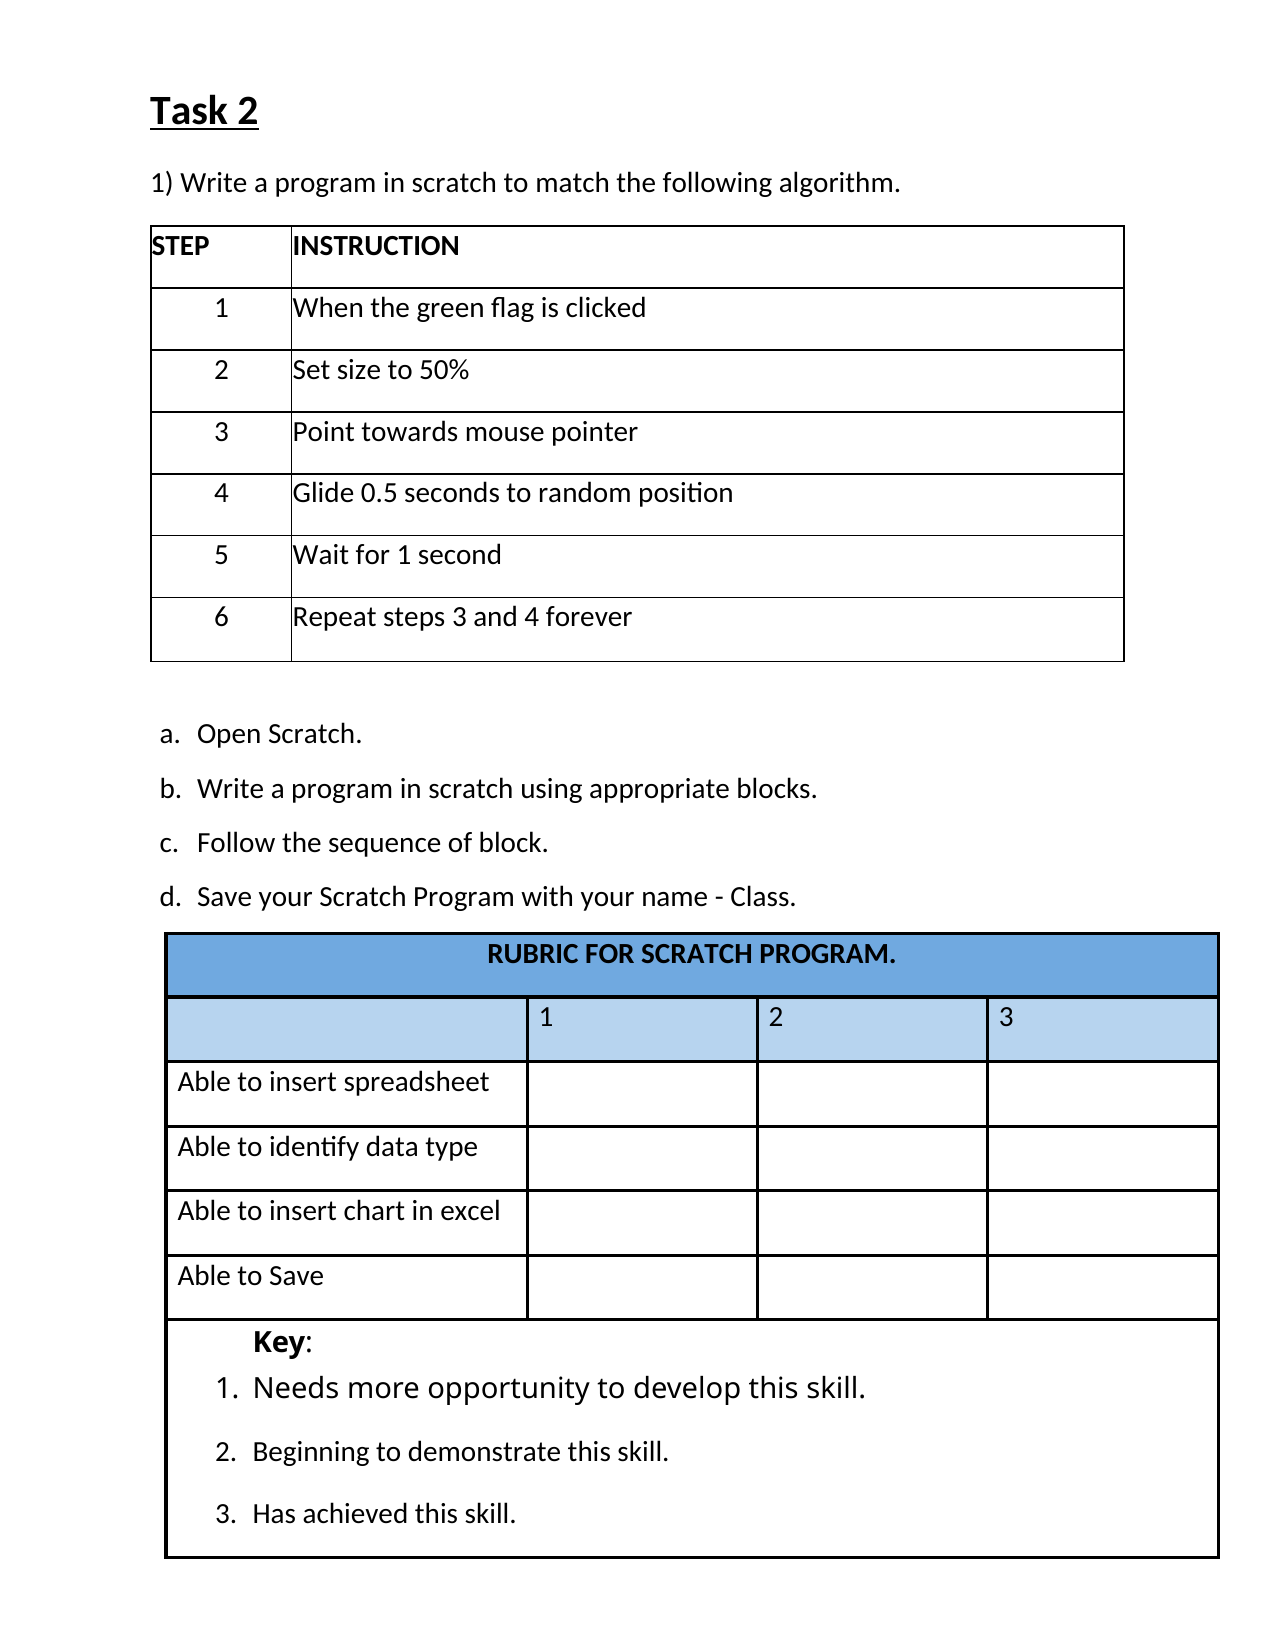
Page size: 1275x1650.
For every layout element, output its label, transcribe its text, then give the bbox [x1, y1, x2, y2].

table_cell [759, 1192, 986, 1254]
table_cell [989, 1257, 1217, 1318]
table_cell [759, 1257, 986, 1318]
table_cell [168, 999, 526, 1060]
table_cell 6 [152, 598, 291, 661]
table_cell 5 [152, 536, 291, 597]
table_cell [529, 1128, 756, 1189]
table_cell [759, 1063, 986, 1124]
table_cell 4 [152, 475, 291, 535]
list Save your Scratch Program with your name - Class. [159, 878, 1125, 914]
table_cell Set size to 50% [292, 351, 1123, 411]
table_cell 1 [529, 999, 756, 1060]
list Follow the sequence of block. [159, 824, 1125, 860]
table_cell 2 [759, 999, 986, 1060]
table_header INSTRUCTION [292, 227, 1123, 287]
table_cell 2 [152, 351, 291, 411]
table_cell Point towards mouse pointer [292, 413, 1123, 473]
table_cell When the green flag is clicked [292, 289, 1123, 349]
table_cell [759, 1128, 986, 1189]
table_cell 1 [152, 289, 291, 349]
table_cell Key: Needs more opportunity to develop this skill. Beginning to demonstrate this skill. Has achieved this skill. [168, 1321, 1217, 1556]
table_cell [989, 1128, 1217, 1189]
table_cell Repeat steps 3 and 4 forever [292, 598, 1123, 661]
table_cell Able to identify data type [168, 1128, 526, 1189]
table_cell 3 [152, 413, 291, 473]
table_cell [989, 1192, 1217, 1254]
table_cell Glide 0.5 seconds to random position [292, 475, 1123, 535]
table_cell [989, 1063, 1217, 1124]
table_cell [529, 1257, 756, 1318]
list Write a program in scratch using appropriate blocks. [159, 770, 1125, 805]
text 1) Write a program in scratch to match the following algorithm. [150, 164, 1125, 199]
table_cell Able to insert chart in excel [168, 1192, 526, 1254]
table_header STEP [152, 227, 291, 287]
table_cell 3 [989, 999, 1217, 1060]
table_cell Able to insert spreadsheet [168, 1063, 526, 1124]
text Task 2 [150, 84, 1125, 135]
list Open Scratch. [159, 715, 1125, 751]
table_header RUBRIC FOR SCRATCH PROGRAM. [168, 935, 1217, 995]
table_cell [529, 1192, 756, 1254]
table_cell [529, 1063, 756, 1124]
table_cell Wait for 1 second [292, 536, 1123, 597]
table_cell Able to Save [168, 1257, 526, 1318]
